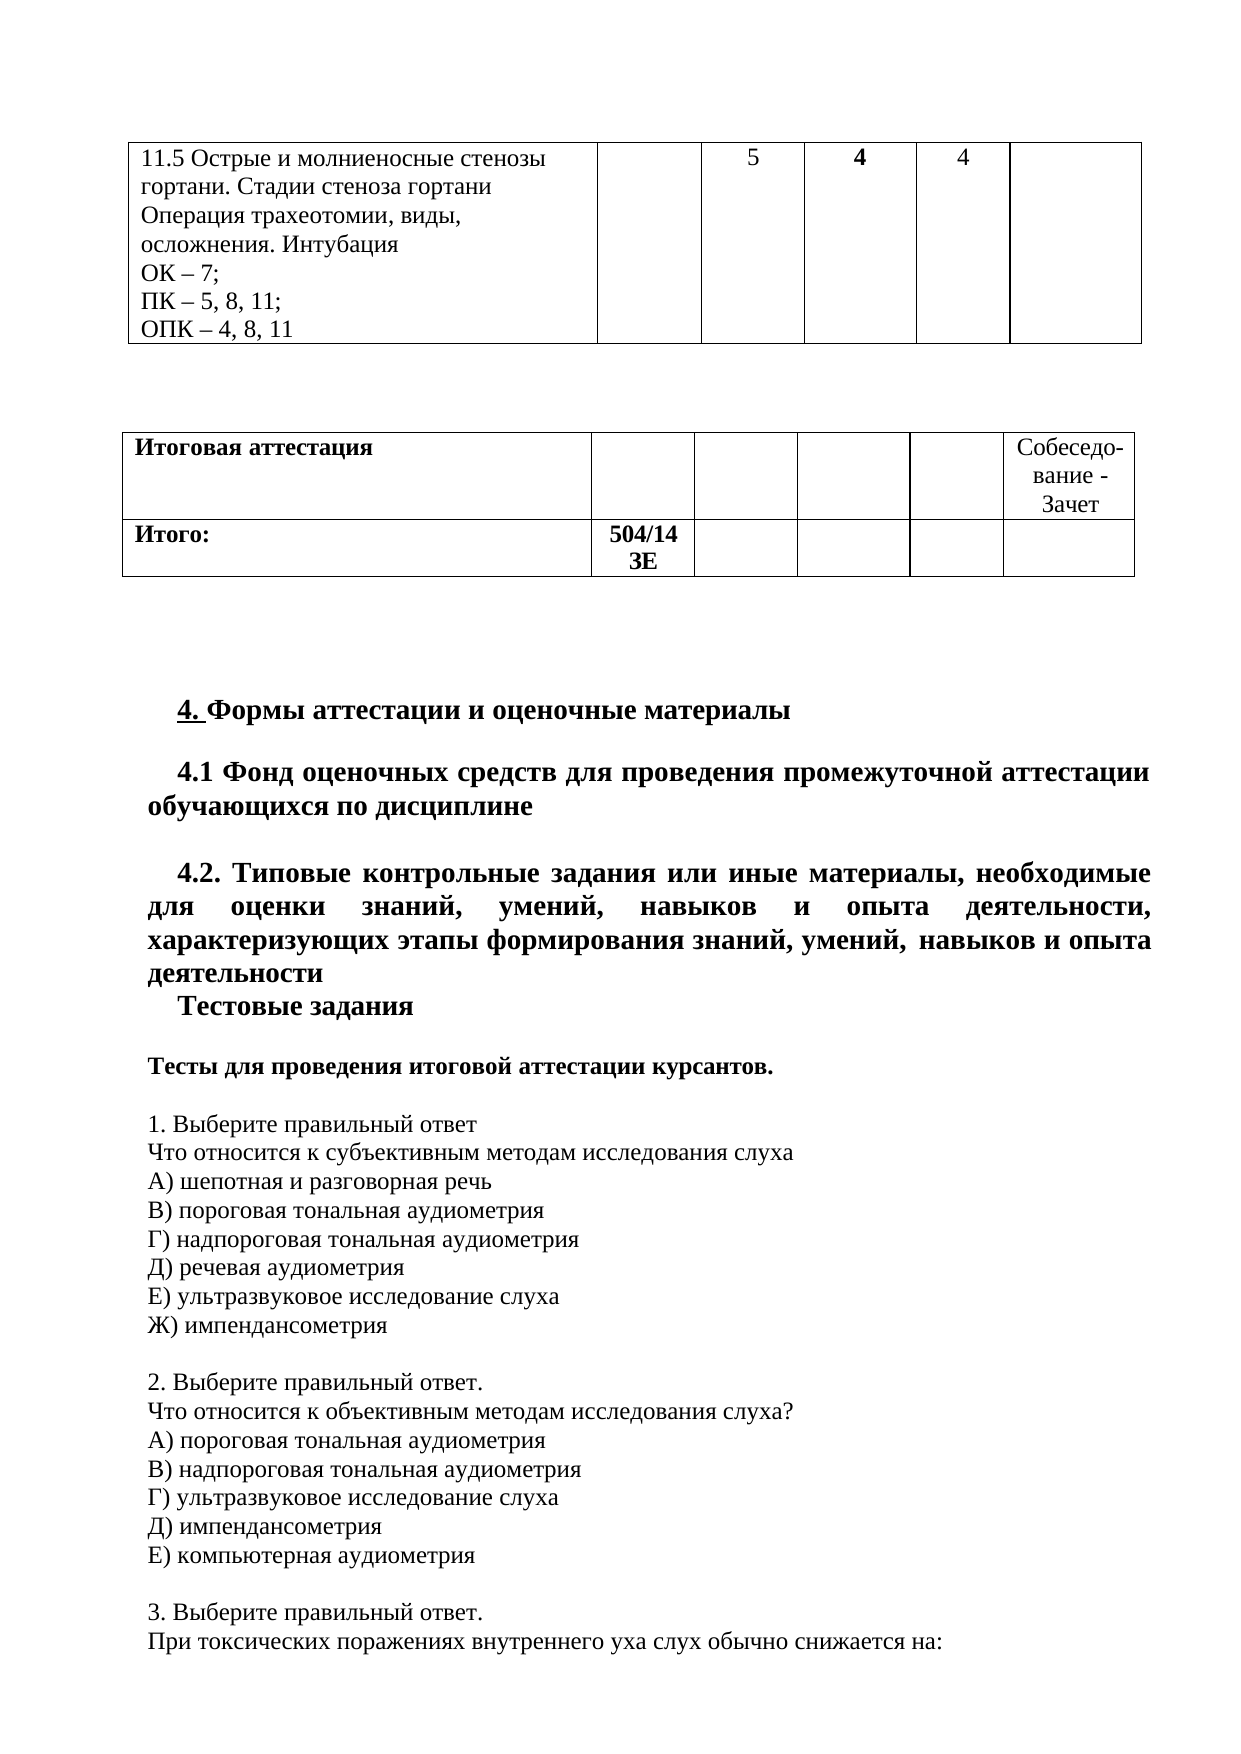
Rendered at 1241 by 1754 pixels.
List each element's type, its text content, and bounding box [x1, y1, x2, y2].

text 4.2. Типовые контрольные задания или иные материалы, необходимые для оценки знаний, умений, навыков и опыта деятельности, характеризующих этапы формирования знаний, умений, навыков и опыта деятельности [147, 855, 1152, 989]
table_cell [798, 520, 909, 576]
text При токсических поражениях внутреннего уха слух обычно снижается на: [147, 1626, 1186, 1655]
text Д) импендансометрия [147, 1511, 1186, 1540]
table_header [598, 143, 701, 343]
table_cell [1004, 520, 1134, 576]
text Д) речевая аудиометрия [147, 1252, 1186, 1281]
text В) пороговая тональная аудиометрия [147, 1195, 1186, 1224]
text Тесты для проведения итоговой аттестации курсантов. [147, 1051, 1186, 1080]
text Тестовые задания [177, 989, 1186, 1022]
table_cell [695, 520, 797, 576]
text Е) ультразвуковое исследование слуха [147, 1281, 1186, 1310]
table_header 4 [917, 143, 1009, 343]
table_cell [911, 520, 1003, 576]
table_cell Итого: [123, 520, 591, 576]
text Г) ультразвуковое исследование слуха [147, 1482, 1186, 1511]
table_header [798, 433, 909, 518]
text Г) надпороговая тональная аудиометрия [147, 1224, 1186, 1252]
table_header [592, 433, 694, 518]
text Е) компьютерная аудиометрия [147, 1540, 1186, 1569]
table_header 11.5 Острые и молниеносные стенозы гортани. Стадии стеноза гортани Операция трахеотомии, виды, осложнения. Интубация ОК – 7; ПК – 5, 8, 11; ОПК – 4, 8, 11 [129, 143, 597, 343]
text Что относится к субъективным методам исследования слуха [147, 1137, 1186, 1166]
text Ж) импендансометрия [147, 1310, 1186, 1339]
text Что относится к объективным методам исследования слуха? [147, 1396, 1186, 1425]
text 4.1 Фонд оценочных средств для проведения промежуточной аттестации обучающихся по дисциплине [147, 754, 1151, 821]
table_cell 504/14 ЗЕ [592, 520, 694, 576]
text 1. Выберите правильный ответ [147, 1109, 1186, 1137]
list Формы аттестации и оценочные материалы [177, 692, 1186, 725]
table_header [1011, 143, 1141, 343]
text А) шепотная и разговорная речь [147, 1166, 1186, 1195]
table_header Собеседо- вание - Зачет [1004, 433, 1134, 518]
text А) пороговая тональная аудиометрия [147, 1425, 1186, 1454]
table_header [695, 433, 797, 518]
table_header 4 [805, 143, 916, 343]
table_header 5 [702, 143, 804, 343]
text 3. Выберите правильный ответ. [147, 1597, 1186, 1626]
text В) надпороговая тональная аудиометрия [147, 1454, 1186, 1482]
table_header [911, 433, 1003, 518]
table_header Итоговая аттестация [123, 433, 591, 518]
text 2. Выберите правильный ответ. [147, 1367, 1186, 1396]
